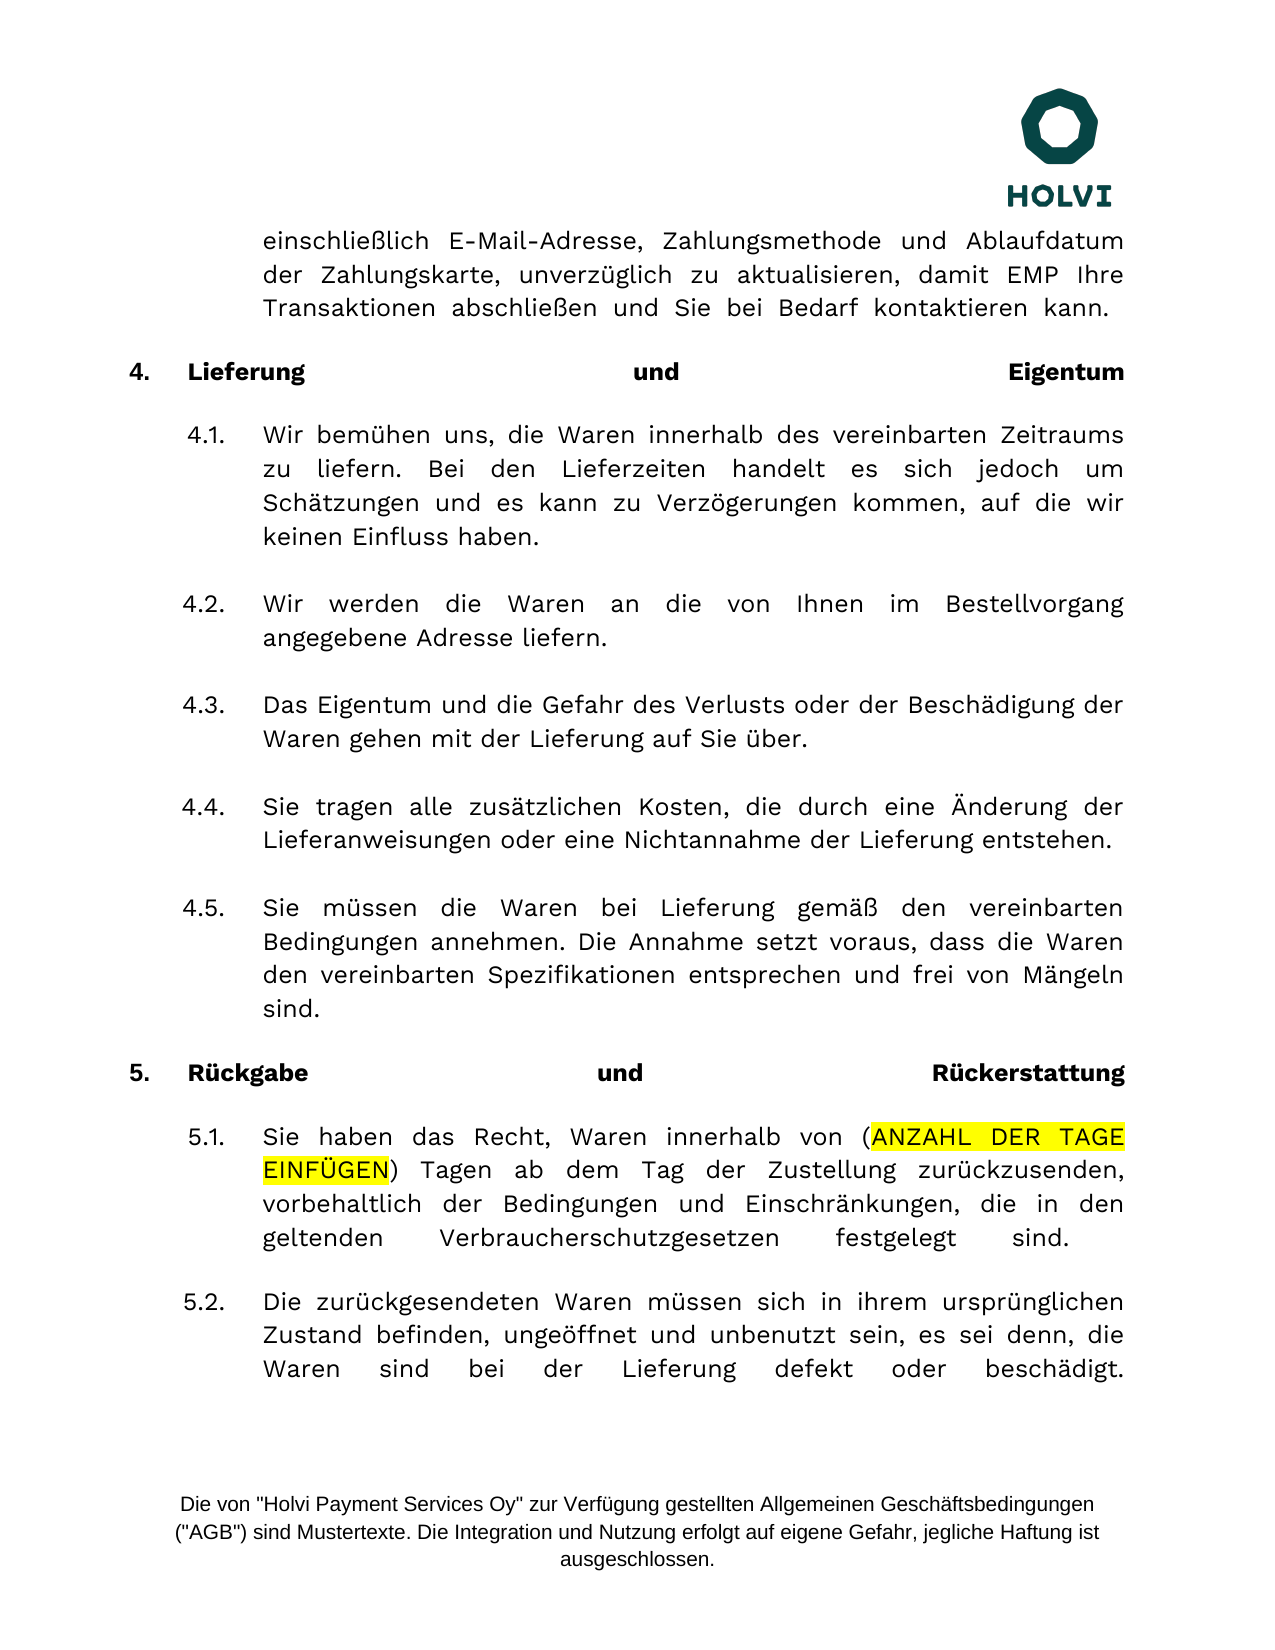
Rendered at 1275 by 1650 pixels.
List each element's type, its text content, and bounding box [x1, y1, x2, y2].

list Lieferung und Eigentum [150, 357, 1125, 417]
list Sie haben das Recht, Waren innerhalb von (ANZAHL DER TAGE EINFÜGEN) Tagen ab dem Tag der Zustellung zurückzusenden, vorbehaltlich der Bedingungen und Einschränkungen, die in den geltenden Verbraucherschutzgesetzen festgelegt sind. [225, 1122, 1125, 1283]
list Wir bemühen uns, die Waren innerhalb des vereinbarten Zeitraums zu liefern. Bei den Lieferzeiten handelt es sich jedoch um Schätzungen und es kann zu Verzögerungen kommen, auf die wir keinen Einfluss haben. [225, 421, 1125, 551]
list Sie müssen die Waren bei Lieferung gemäß den vereinbarten Bedingungen annehmen. Die Annahme setzt voraus, dass die Waren den vereinbarten Spezifikationen entsprechen und frei von Mängeln sind. [225, 893, 1125, 1054]
list Die zurückgesendeten Waren müssen sich in ihrem ursprünglichen Zustand befinden, ungeöffnet und unbenutzt sein, es sei denn, die Waren sind bei der Lieferung defekt oder beschädigt. [225, 1287, 1125, 1414]
list Sie tragen alle zusätzlichen Kosten, die durch eine Änderung der Lieferanweisungen oder eine Nichtannahme der Lieferung entstehen. [225, 792, 1125, 855]
list Wir werden die Waren an die von Ihnen im Bestellvorgang angegebene Adresse liefern. [225, 589, 1125, 652]
picture [990, 78, 1129, 217]
list Rückgabe und Rückerstattung [150, 1058, 1125, 1118]
list Das Eigentum und die Gefahr des Verlusts oder der Beschädigung der Waren gehen mit der Lieferung auf Sie über. [225, 691, 1125, 754]
